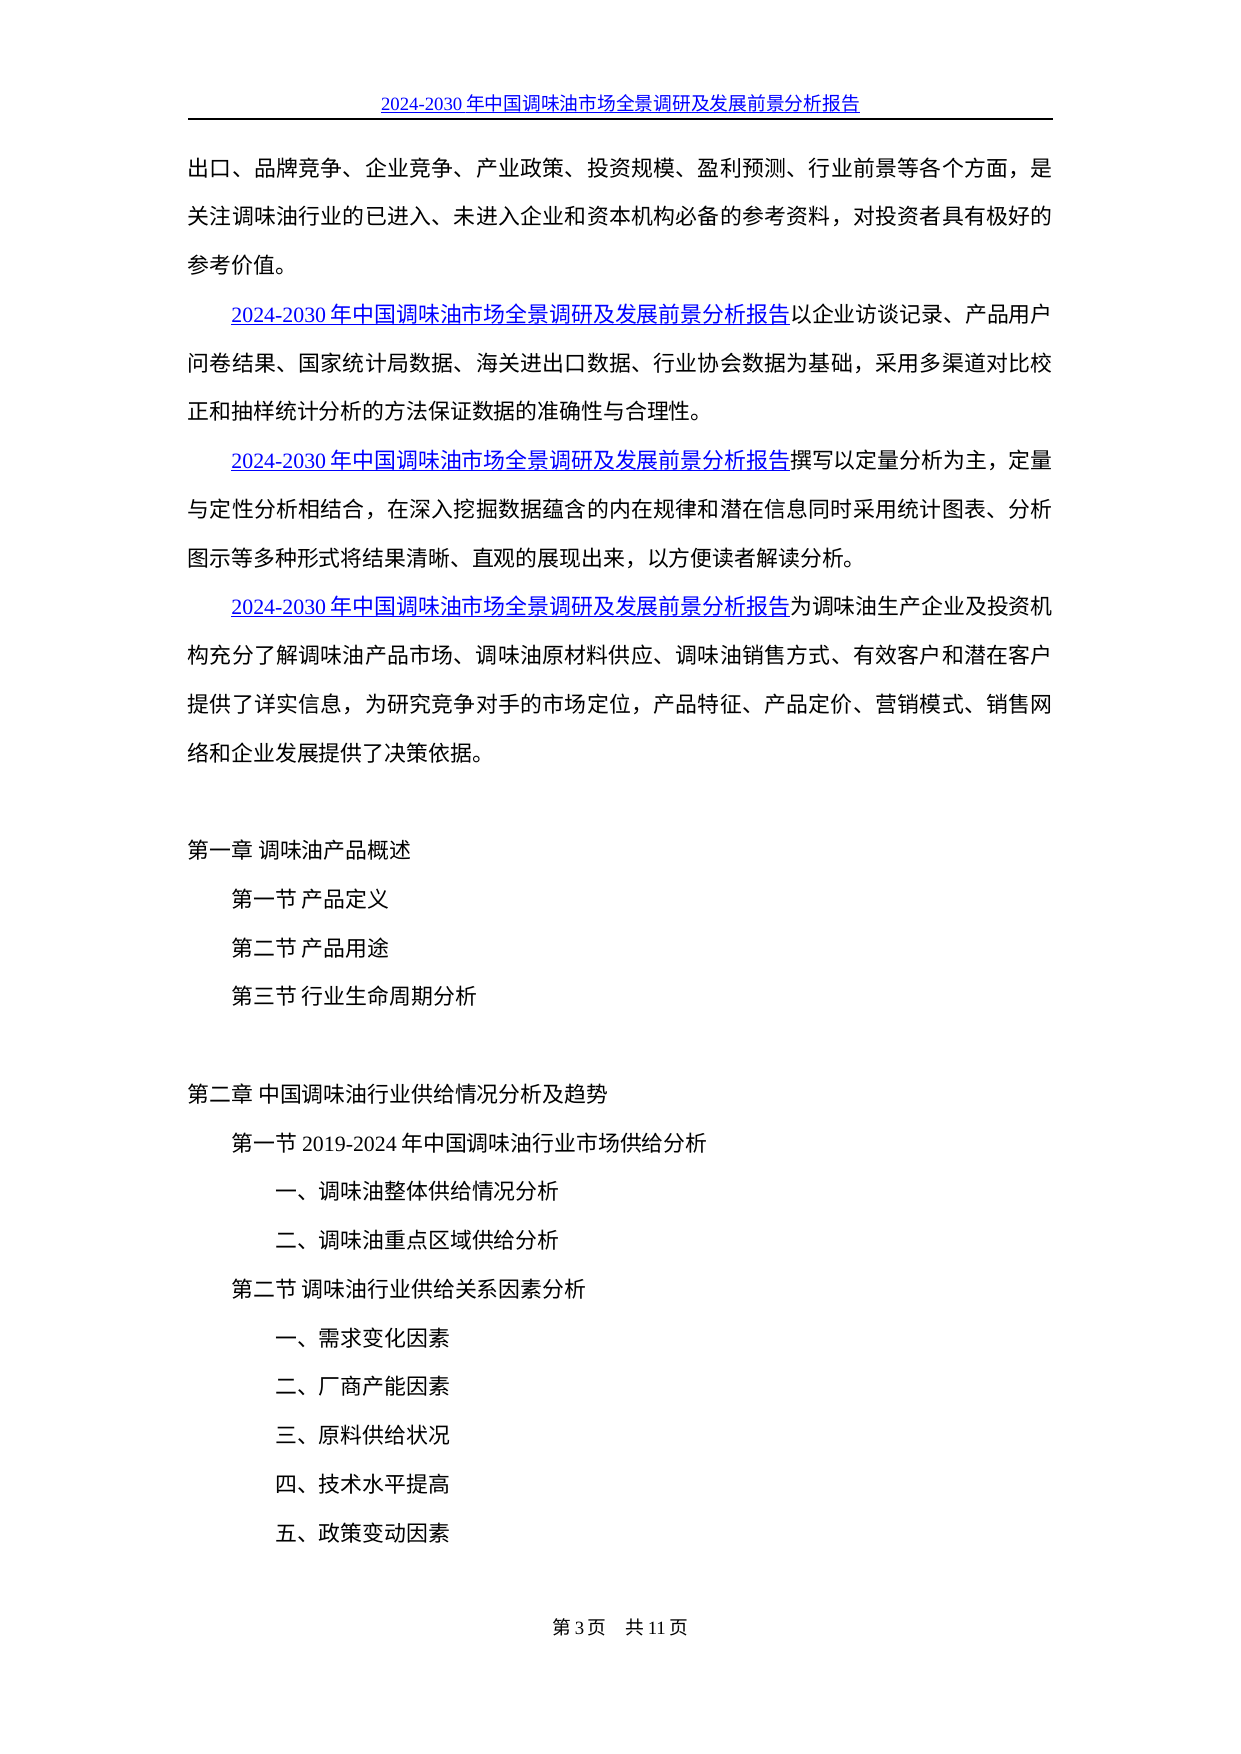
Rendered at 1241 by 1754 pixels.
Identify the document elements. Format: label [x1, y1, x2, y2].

text [187, 150, 1053, 1548]
